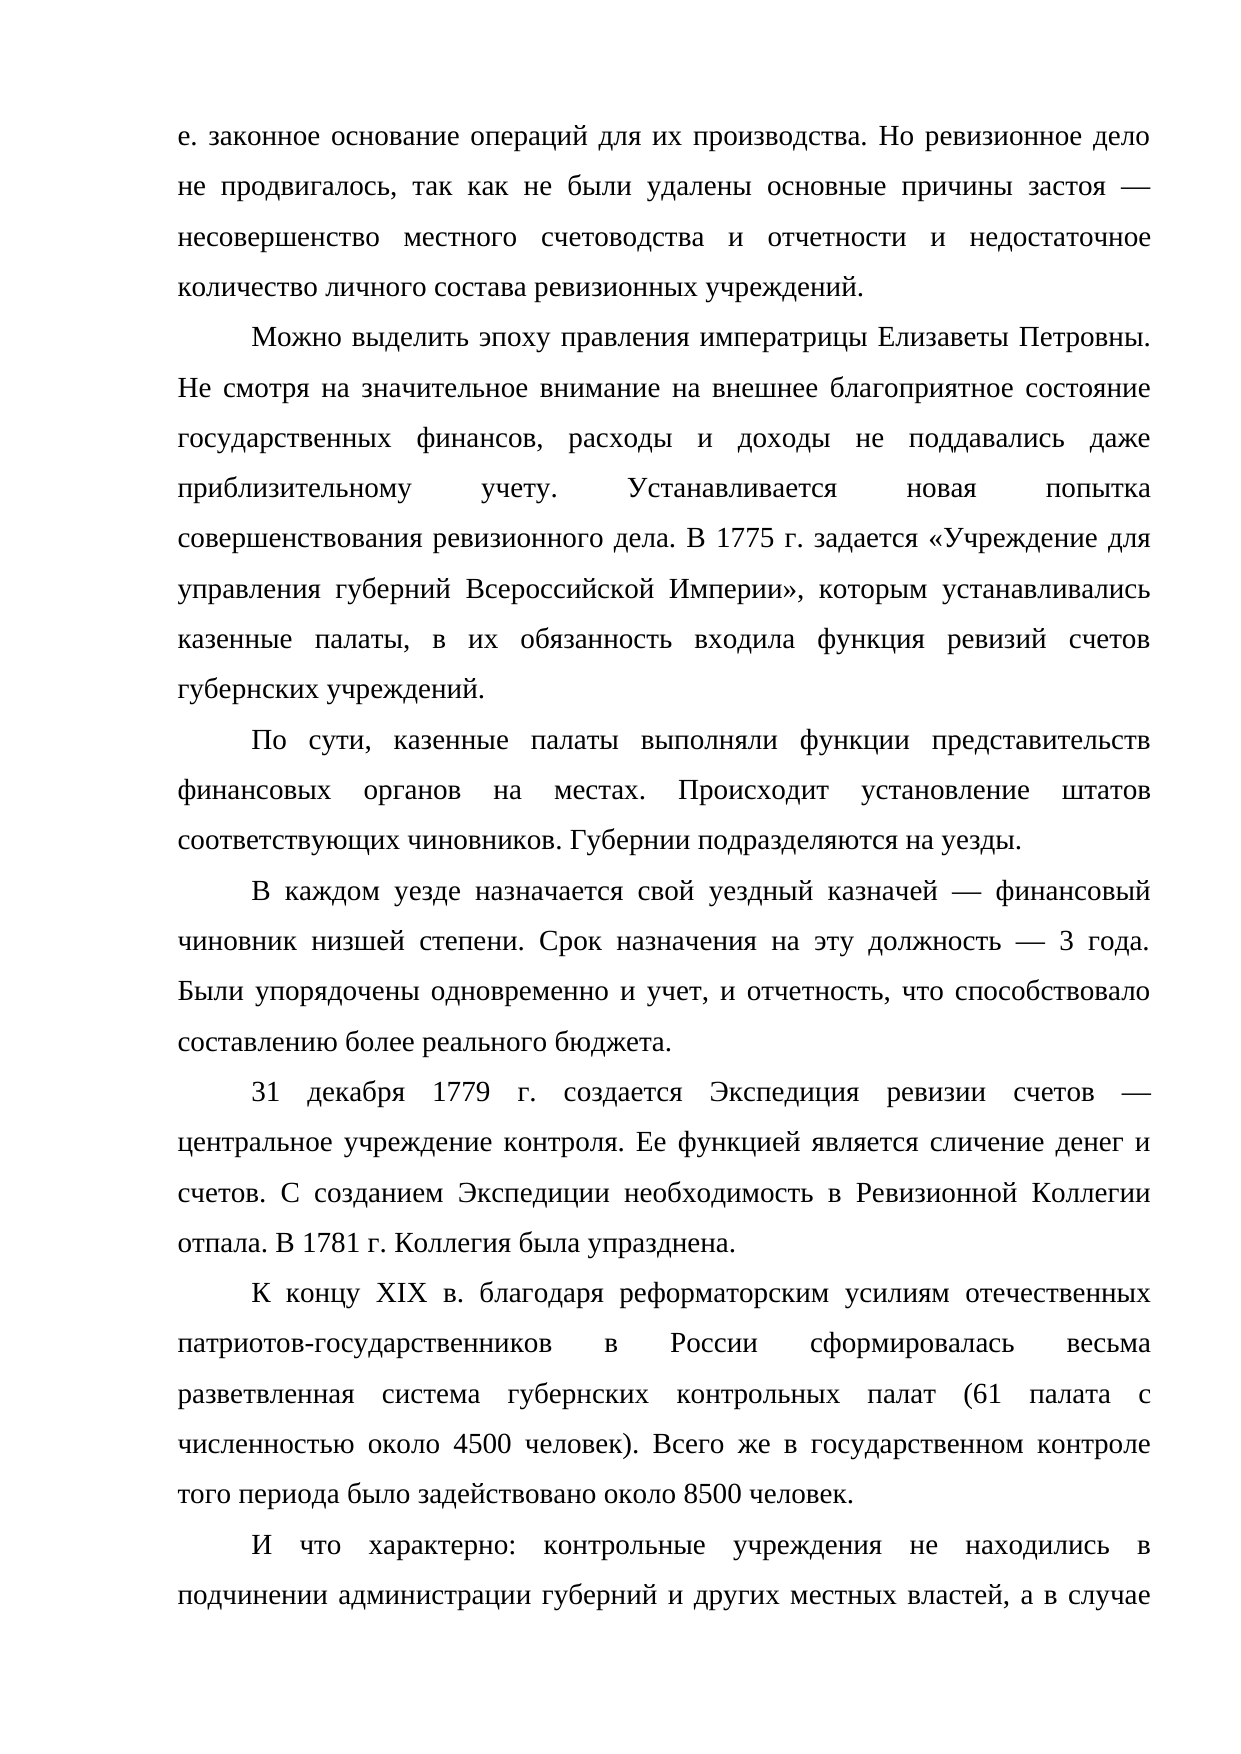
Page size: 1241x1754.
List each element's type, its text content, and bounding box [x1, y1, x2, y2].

text По сути, казенные палаты выполняли функции представительств финансовых органов на местах. Происходит установление штатов соответствующих чиновников. Губернии подразделяются на уезды. [177, 722, 1152, 856]
text В каждом уезде назначается свой уездный казначей — финансовый чиновник низшей степени. Срок назначения на эту должность — 3 года. Были упорядочены одновременно и учет, и отчетность, что способствовало составлению более реального бюджета. [177, 873, 1152, 1057]
text 31 декабря 1779 г. создается Экспедиция ревизии счетов — центральное учреждение контроля. Ее функцией является сличение денег и счетов. С созданием Экспедиции необходимость в Ревизионной Коллегии отпала. В 1781 г. Коллегия была упразднена. [177, 1074, 1152, 1258]
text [177, 1527, 1152, 1611]
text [177, 118, 1152, 303]
text К концу XIX в. благодаря реформаторским усилиям отечественных патриотов-государственников в России сформировалась весьма разветвленная система губернских контрольных палат (61 палата с численностью около 4500 человек). Всего же в государственном контроле того периода было задействовано около 8500 человек. [177, 1275, 1152, 1510]
text Можно выделить эпоху правления императрицы Елизаветы Петровны. Не смотря на значительное внимание на внешнее благоприятное состояние государственных финансов, расходы и доходы не поддавались даже приблизительному учету. Устанавливается новая попытка совершенствования ревизионного дела. В 1775 г. задается «Учреждение для управления губерний Всероссийской Империи», которым устанавливались казенные палаты, в их обязанность входила функция ревизий счетов губернских учреждений. [177, 319, 1152, 705]
